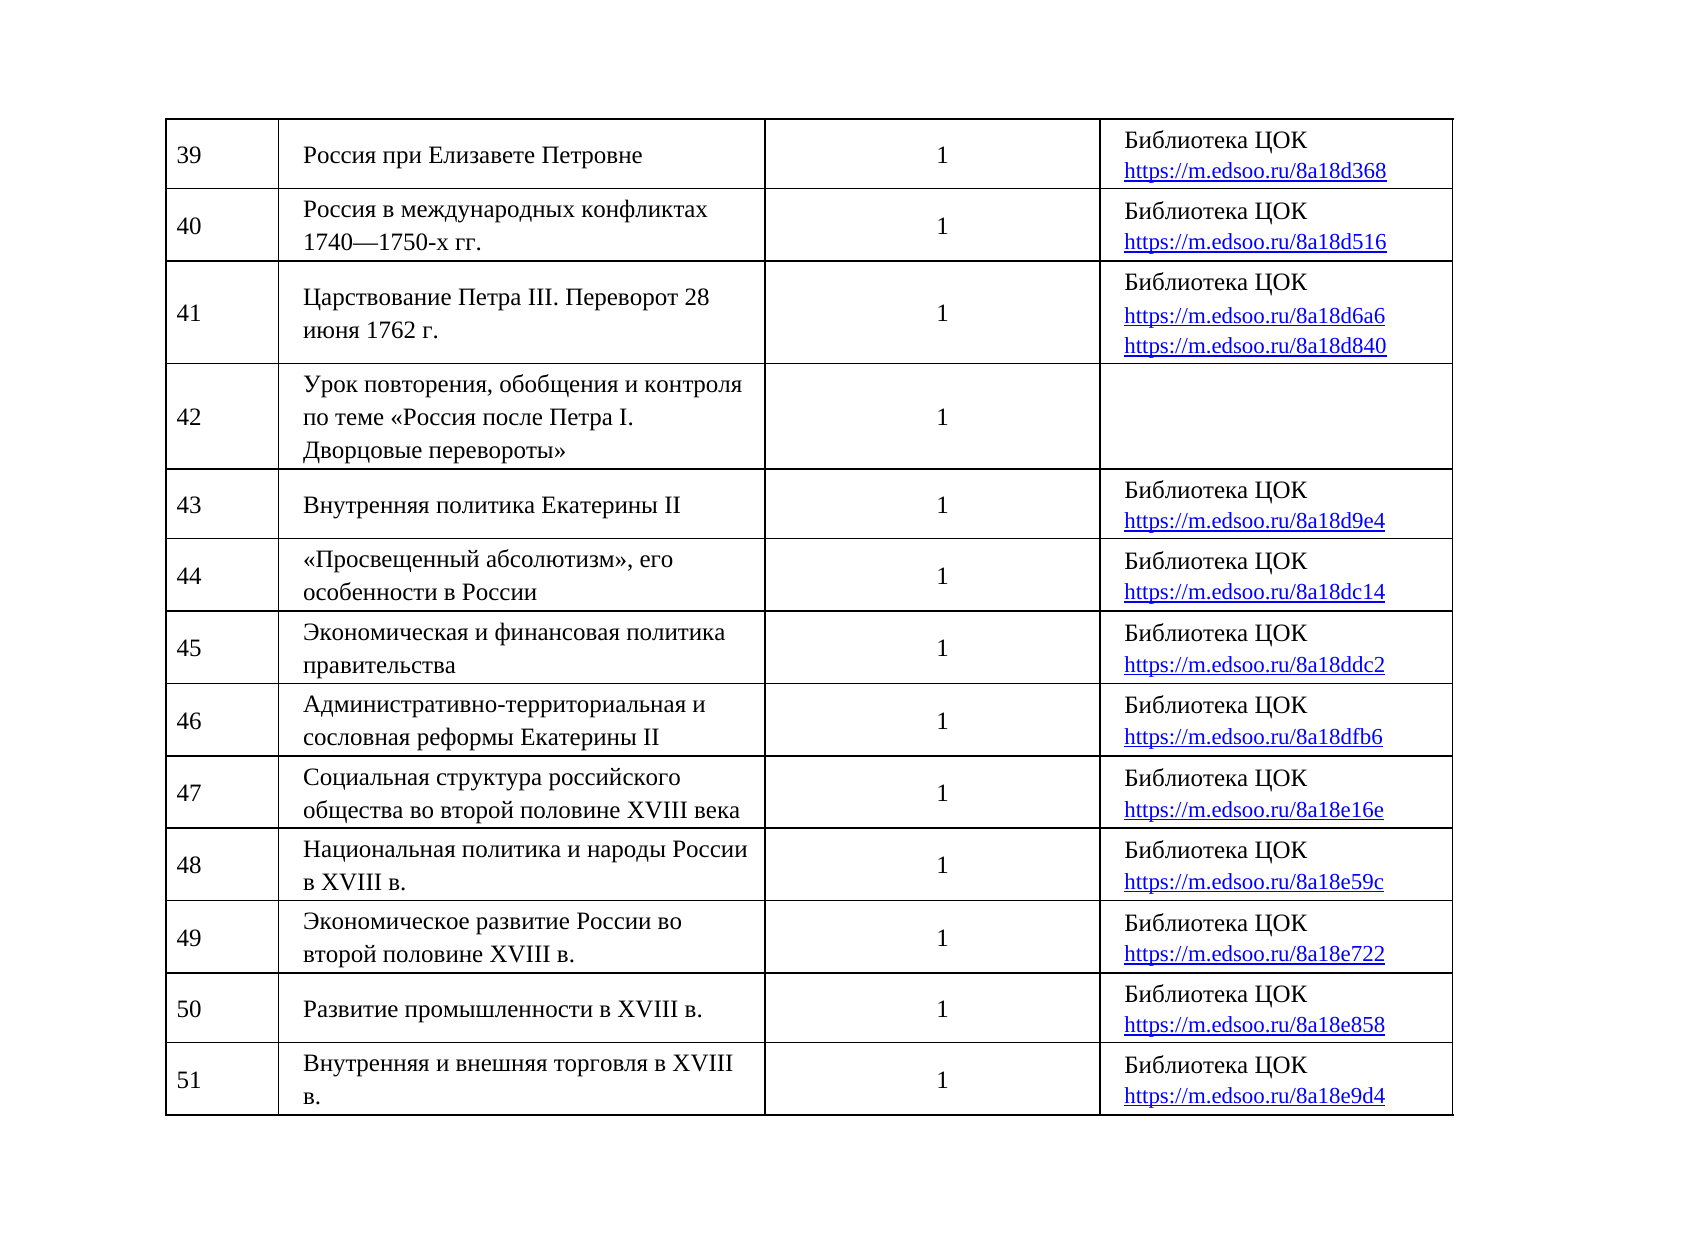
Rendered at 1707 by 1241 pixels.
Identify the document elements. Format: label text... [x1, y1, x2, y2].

table_cell Экономическая и финансовая политика правительства [279, 612, 764, 682]
table_cell Библиотека ЦОК https://m.edsoo.ru/8a18dfb6 [1101, 684, 1452, 755]
table_cell Национальная политика и народы России в XVIII в. [279, 829, 764, 900]
table_cell 1 [766, 901, 1099, 972]
table_cell Внутренняя и внешняя торговля в XVIII в. [279, 1043, 764, 1114]
table_cell 1 [766, 364, 1099, 468]
table_cell Россия при Елизавете Петровне [279, 120, 764, 188]
table_cell «Просвещенный абсолютизм», его особенности в России [279, 539, 764, 610]
table_cell Внутренняя политика Екатерины II [279, 470, 764, 538]
table_cell 1 [766, 757, 1099, 827]
table_cell Библиотека ЦОК https://m.edsoo.ru/8a18e9d4 [1101, 1043, 1452, 1114]
table_cell Административно-территориальная и сословная реформы Екатерины II [279, 684, 764, 755]
table_cell Социальная структура российского общества во второй половине XVIII века [279, 757, 764, 827]
table_cell Библиотека ЦОК https://m.edsoo.ru/8a18e16e [1101, 757, 1452, 827]
table_cell 41 [167, 262, 278, 363]
table_cell Урок повторения, обобщения и контроля по теме «Россия после Петра I. Дворцовые перевороты» [279, 364, 764, 468]
table_cell 48 [167, 829, 278, 900]
table_cell 42 [167, 364, 278, 468]
table_cell 39 [167, 120, 278, 188]
table_cell 1 [766, 120, 1099, 188]
table_cell 50 [167, 974, 278, 1042]
table_cell 1 [766, 470, 1099, 538]
table_cell 45 [167, 612, 278, 682]
table_cell Библиотека ЦОК https://m.edsoo.ru/8a18ddc2 [1101, 612, 1452, 682]
table_cell [1101, 364, 1452, 468]
table_cell 49 [167, 901, 278, 972]
table_cell Библиотека ЦОК https://m.edsoo.ru/8a18d6a6 https://m.edsoo.ru/8a18d840 [1101, 262, 1452, 363]
table_cell 1 [766, 189, 1099, 260]
table_cell Библиотека ЦОК https://m.edsoo.ru/8a18d516 [1101, 189, 1452, 260]
table_cell 1 [766, 262, 1099, 363]
table_cell 43 [167, 470, 278, 538]
table_cell Россия в международных конфликтах 1740—1750-х гг. [279, 189, 764, 260]
table_cell 1 [766, 684, 1099, 755]
table_cell 1 [766, 539, 1099, 610]
table_cell Библиотека ЦОК https://m.edsoo.ru/8a18d368 [1101, 120, 1452, 188]
table_cell 47 [167, 757, 278, 827]
table_cell Царствование Петра III. Переворот 28 июня 1762 г. [279, 262, 764, 363]
table_cell 1 [766, 612, 1099, 682]
table_cell Библиотека ЦОК https://m.edsoo.ru/8a18dc14 [1101, 539, 1452, 610]
table_cell Библиотека ЦОК https://m.edsoo.ru/8a18e59c [1101, 829, 1452, 900]
table_cell Экономическое развитие России во второй половине XVIII в. [279, 901, 764, 972]
table_cell Развитие промышленности в XVIII в. [279, 974, 764, 1042]
table_cell 44 [167, 539, 278, 610]
table_cell 1 [766, 974, 1099, 1042]
table_cell Библиотека ЦОК https://m.edsoo.ru/8a18d9e4 [1101, 470, 1452, 538]
table_cell 40 [167, 189, 278, 260]
table_cell 46 [167, 684, 278, 755]
table_cell 51 [167, 1043, 278, 1114]
table_cell Библиотека ЦОК https://m.edsoo.ru/8a18e722 [1101, 901, 1452, 972]
table_cell 1 [766, 829, 1099, 900]
table_cell Библиотека ЦОК https://m.edsoo.ru/8a18e858 [1101, 974, 1452, 1042]
table_cell 1 [766, 1043, 1099, 1114]
